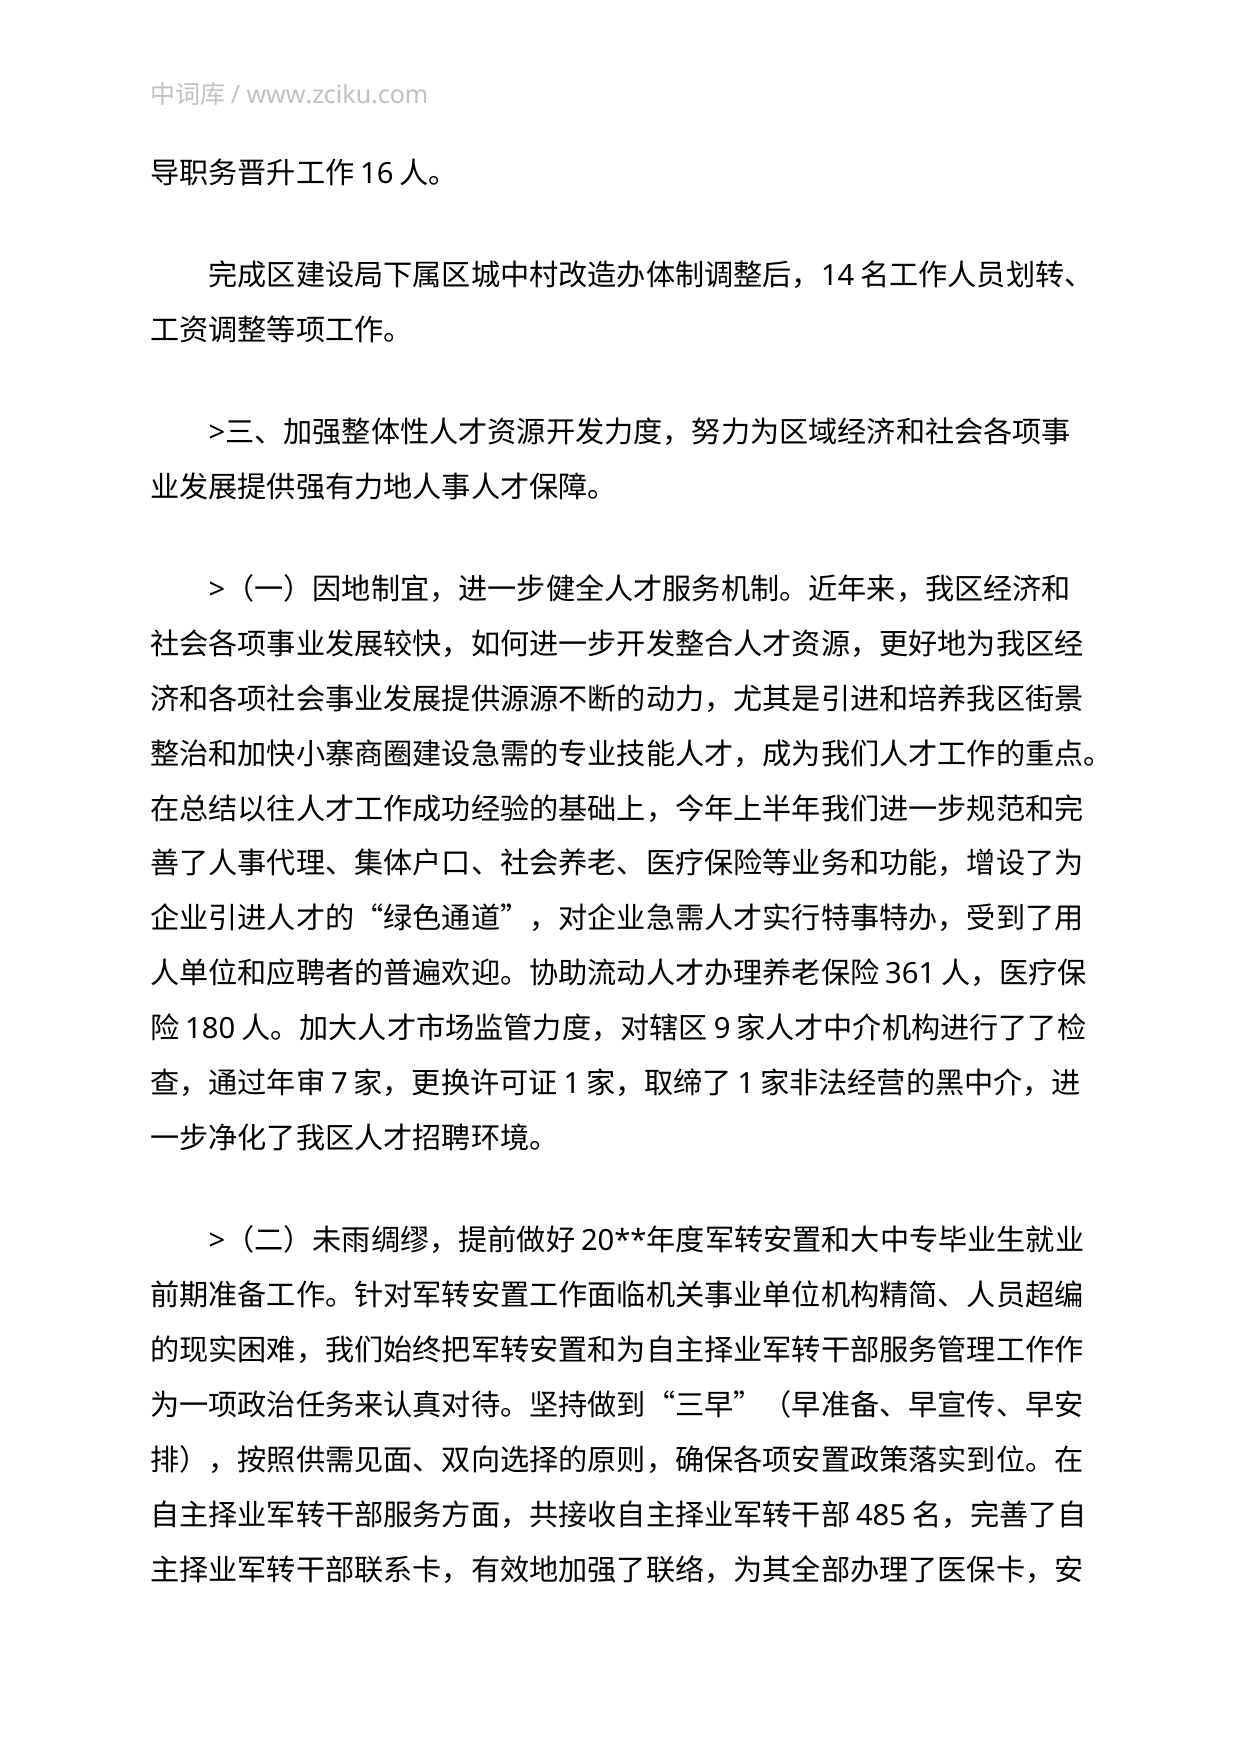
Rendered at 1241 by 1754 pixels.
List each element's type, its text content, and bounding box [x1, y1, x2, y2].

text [150, 1217, 1090, 1588]
text >三、加强整体性人才资源开发力度，努力为区域经济和社会各项事业发展提供强有力地人事人才保障。 [150, 409, 1090, 506]
text 完成区建设局下属区城中村改造办体制调整后，14名工作人员划转、工资调整等项工作。 [150, 252, 1090, 349]
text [150, 150, 1090, 192]
text >（一）因地制宜，进一步健全人才服务机制。近年来，我区经济和社会各项事业发展较快，如何进一步开发整合人才资源，更好地为我区经济和各项社会事业发展提供源源不断的动力，尤其是引进和培养我区街景整治和加快小寨商圈建设急需的专业技能人才，成为我们人才工作的重点。在总结以往人才工作成功经验的基础上，今年上半年我们进一步规范和完善了人事代理、集体户口、社会养老、医疗保险等业务和功能，增设了为企业引进人才的“绿色通道”，对企业急需人才实行特事特办，受到了用人单位和应聘者的普遍欢迎。协助流动人才办理养老保险361人，医疗保险180人。加大人才市场监管力度，对辖区9家人才中介机构进行了了检查，通过年审7家，更换许可证1家，取缔了1家非法经营的黑中介，进一步净化了我区人才招聘环境。 [150, 566, 1090, 1157]
